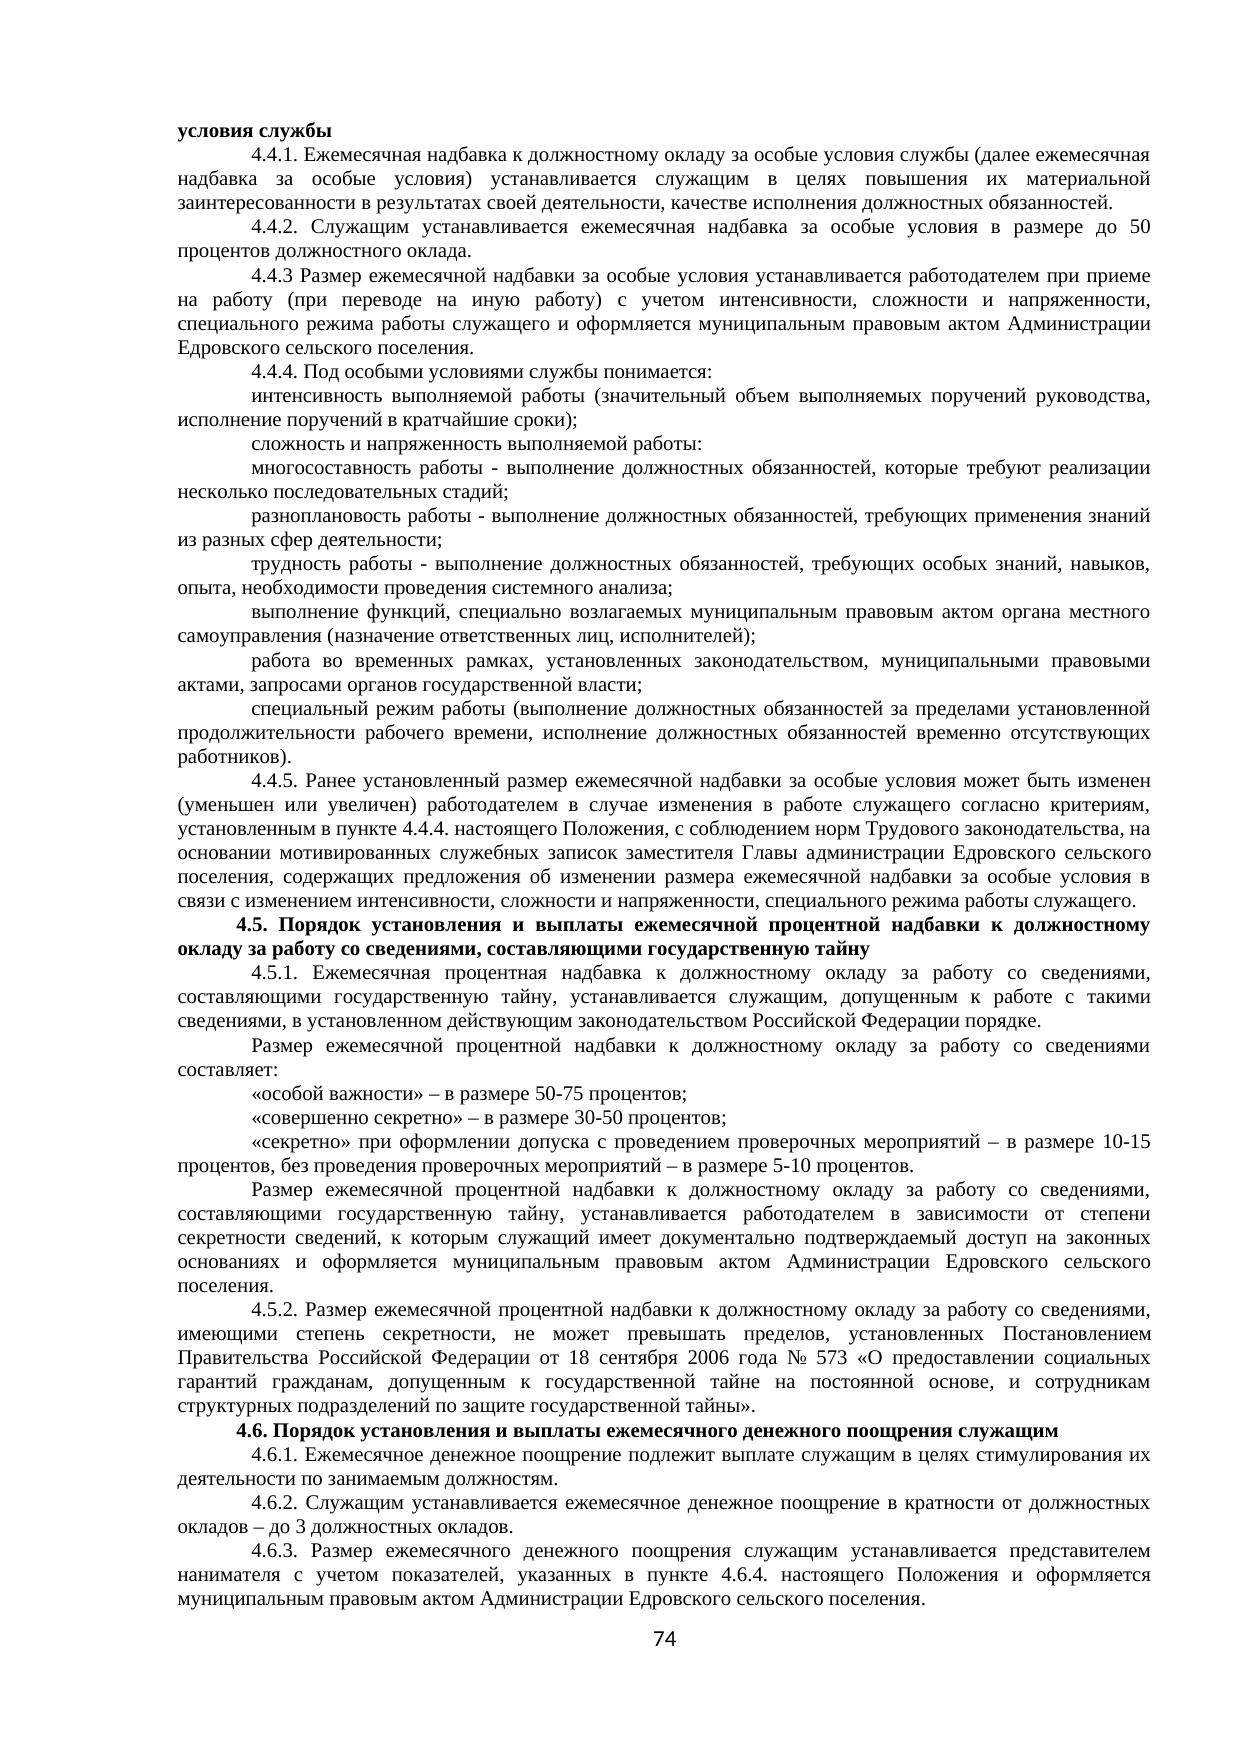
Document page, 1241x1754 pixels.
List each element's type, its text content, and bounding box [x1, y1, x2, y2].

text выполнение функций, специально возлагаемых муниципальным правовым актом органа местного самоуправления (назначение ответственных лиц, исполнителей); [177, 599, 1152, 647]
text 4.4.5. Ранее установленный размер ежемесячной надбавки за особые условия может быть изменен (уменьшен или увеличен) работодателем в случае изменения в работе служащего согласно критериям, установленным в пункте 4.4.4. настоящего Положения, с соблюдением норм Трудового законодательства, на основании мотивированных служебных записок заместителя Главы администрации Едровского сельского поселения, содержащих предложения об изменении размера ежемесячной надбавки за особые условия в связи с изменением интенсивности, сложности и напряженности, специального режима работы служащего. [177, 768, 1152, 912]
text 4.4.2. Служащим устанавливается ежемесячная надбавка за особые условия в размере до 50 процентов должностного оклада. [177, 214, 1152, 262]
text 4.5.2. Размер ежемесячной процентной надбавки к должностному окладу за работу со сведениями, имеющими степень секретности, не может превышать пределов, установленных Постановлением Правительства Российской Федерации от 18 сентября 2006 года № 573 «О предоставлении социальных гарантий гражданам, допущенным к государственной тайне на постоянной основе, и сотрудникам структурных подразделений по защите государственной тайны». [177, 1297, 1152, 1417]
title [177, 118, 1152, 142]
text 4.6.3. Размер ежемесячного денежного поощрения служащим устанавливается представителем нанимателя с учетом показателей, указанных в пункте 4.6.4. настоящего Положения и оформляется муниципальным правовым актом Администрации Едровского сельского поселения. [177, 1538, 1152, 1610]
text 4.6.2. Служащим устанавливается ежемесячное денежное поощрение в кратности от должностных окладов – до 3 должностных окладов. [177, 1490, 1152, 1538]
text 4.4.4. Под особыми условиями службы понимается: [177, 359, 1152, 383]
text разноплановость работы - выполнение должностных обязанностей, требующих применения знаний из разных сфер деятельности; [177, 503, 1152, 551]
text 4.4.3 Размер ежемесячной надбавки за особые условия устанавливается работодателем при приеме на работу (при переводе на иную работу) с учетом интенсивности, сложности и напряженности, специального режима работы служащего и оформляется муниципальным правовым актом Администрации Едровского сельского поселения. [177, 262, 1152, 359]
text «секретно» при оформлении допуска с проведением проверочных мероприятий – в размере 10-15 процентов, без проведения проверочных мероприятий – в размере 5-10 процентов. [177, 1129, 1152, 1177]
text сложность и напряженность выполняемой работы: [177, 431, 1152, 455]
text 4.5.1. Ежемесячная процентная надбавка к должностному окладу за работу со сведениями, составляющими государственную тайну, устанавливается служащим, допущенным к работе с такими сведениями, в установленном действующим законодательством Российской Федерации порядке. [177, 960, 1152, 1032]
text 4.4.1. Ежемесячная надбавка к должностному окладу за особые условия службы (далее ежемесячная надбавка за особые условия) устанавливается служащим в целях повышения их материальной заинтересованности в результатах своей деятельности, качестве исполнения должностных обязанностей. [177, 142, 1152, 214]
text работа во временных рамках, установленных законодательством, муниципальными правовыми актами, запросами органов государственной власти; [177, 647, 1152, 696]
text трудность работы - выполнение должностных обязанностей, требующих особых знаний, навыков, опыта, необходимости проведения системного анализа; [177, 551, 1152, 599]
text интенсивность выполняемой работы (значительный объем выполняемых поручений руководства, исполнение поручений в кратчайшие сроки); [177, 383, 1152, 431]
text «совершенно секретно» – в размере 30-50 процентов; [177, 1105, 1152, 1129]
text Размер ежемесячной процентной надбавки к должностному окладу за работу со сведениями составляет: [177, 1032, 1152, 1081]
text специальный режим работы (выполнение должностных обязанностей за пределами установленной продолжительности рабочего времени, исполнение должностных обязанностей временно отсутствующих работников). [177, 696, 1152, 768]
title 4.5. Порядок установления и выплаты ежемесячной процентной надбавки к должностному окладу за работу со сведениями, составляющими государственную тайну [177, 912, 1152, 960]
text «особой важности» – в размере 50-75 процентов; [177, 1081, 1152, 1105]
title 4.6. Порядок установления и выплаты ежемесячного денежного поощрения служащим [177, 1417, 1152, 1442]
text Размер ежемесячной процентной надбавки к должностному окладу за работу со сведениями, составляющими государственную тайну, устанавливается работодателем в зависимости от степени секретности сведений, к которым служащий имеет документально подтверждаемый доступ на законных основаниях и оформляется муниципальным правовым актом Администрации Едровского сельского поселения. [177, 1177, 1152, 1297]
text 4.6.1. Ежемесячное денежное поощрение подлежит выплате служащим в целях стимулирования их деятельности по занимаемым должностям. [177, 1442, 1152, 1490]
text многосоставность работы - выполнение должностных обязанностей, которые требуют реализации несколько последовательных стадий; [177, 455, 1152, 503]
